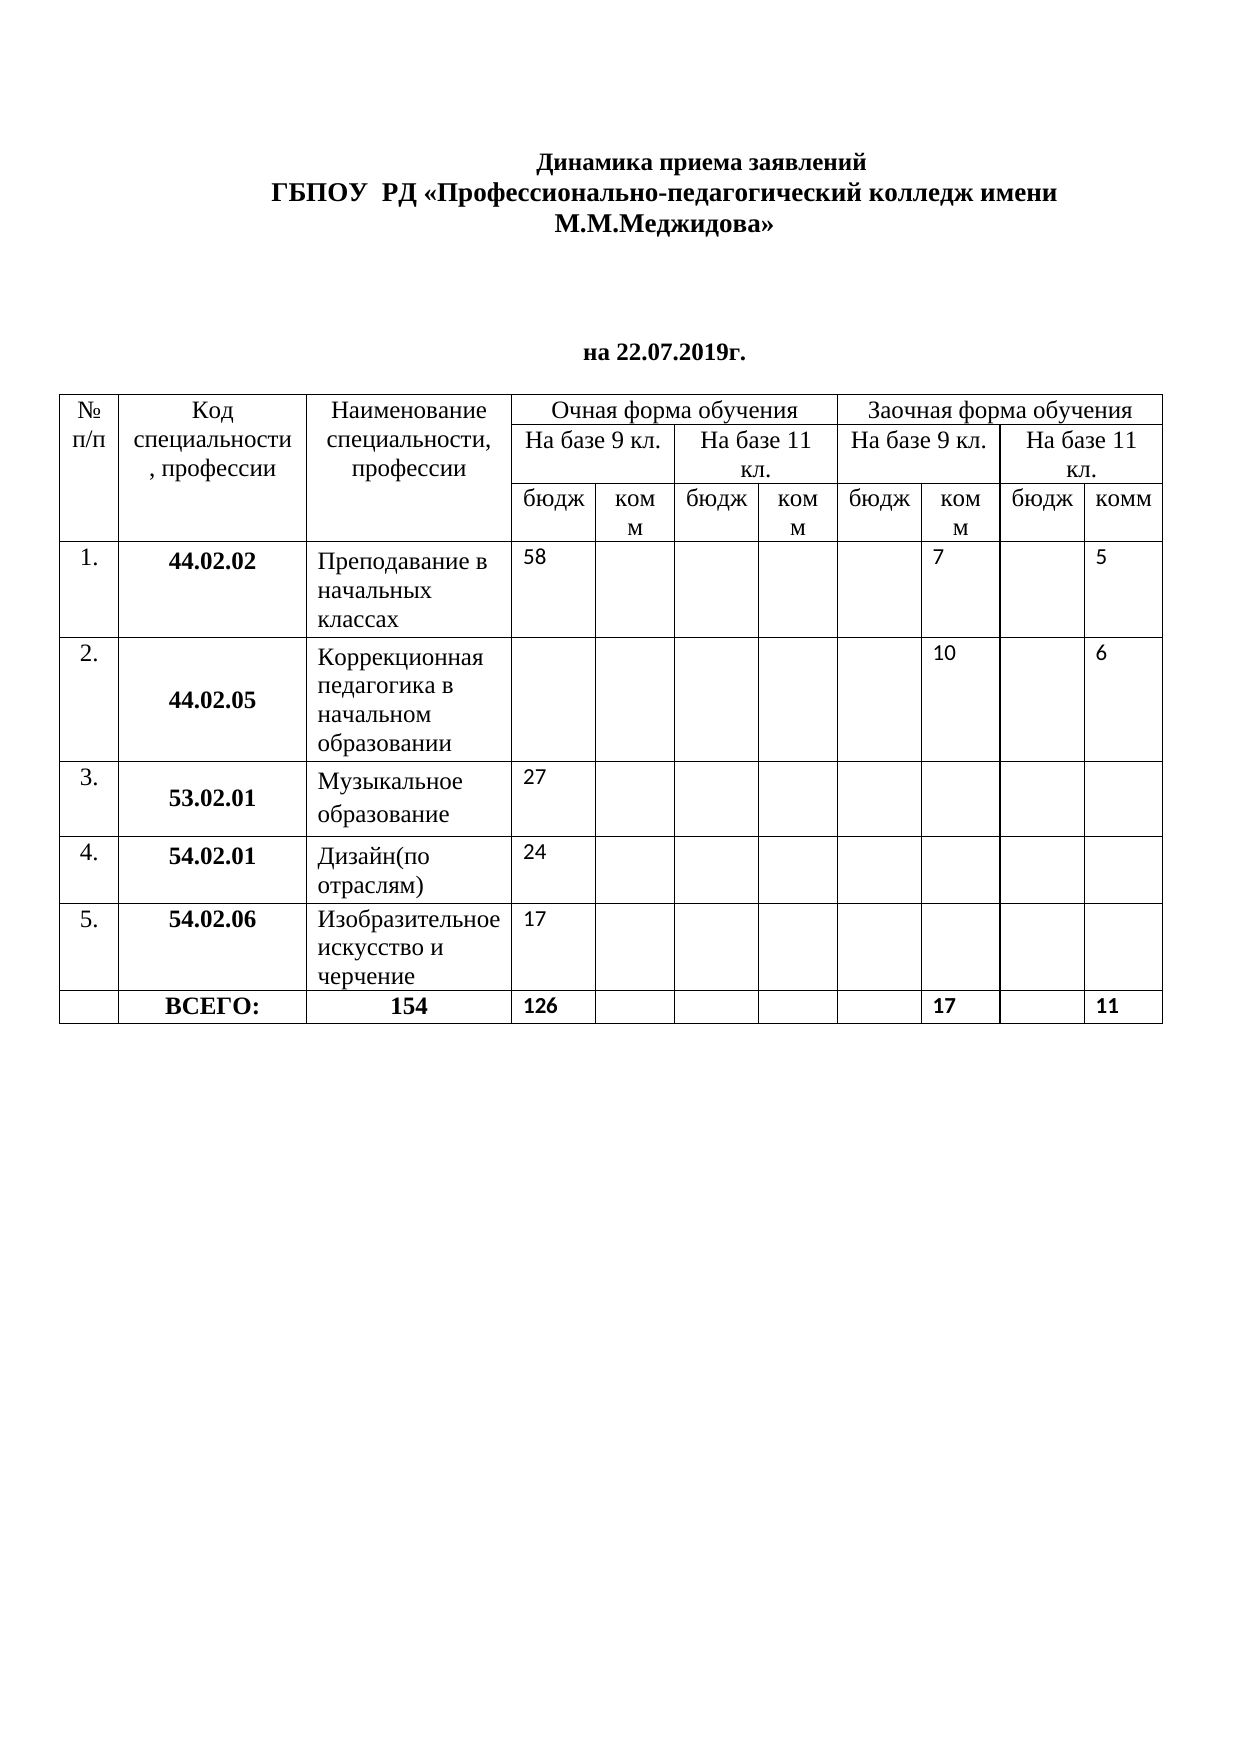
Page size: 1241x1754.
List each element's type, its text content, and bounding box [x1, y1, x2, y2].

table_cell 11 [1085, 991, 1162, 1023]
table_cell бюдж [1001, 484, 1084, 541]
table_cell 126 [512, 991, 595, 1023]
table_cell 54.02.06 [119, 904, 306, 990]
table_cell 4. [60, 837, 118, 903]
table_cell [1001, 837, 1084, 903]
table_cell [838, 904, 921, 990]
table_cell 1. [60, 542, 118, 637]
table_cell Коррекционная педагогика в начальном образовании [307, 638, 511, 761]
table_cell [838, 991, 921, 1023]
table_cell [1085, 762, 1162, 836]
table_cell бюдж [838, 484, 921, 541]
table_cell 24 [512, 837, 595, 903]
table_cell комм [1085, 484, 1162, 541]
table_cell комм [922, 484, 999, 541]
table_cell бюдж [675, 484, 758, 541]
table_cell 154 [307, 991, 511, 1023]
text Динамика приема заявлений [177, 147, 1152, 176]
table_cell [596, 542, 674, 637]
table_cell [675, 991, 758, 1023]
table_cell комм [596, 484, 674, 541]
table_header Заочная форма обучения [838, 395, 1162, 424]
text ГБПОУ РД «Профессионально-педагогический колледж имени М.М.Меджидова» [177, 176, 1152, 238]
table_cell 17 [512, 904, 595, 990]
table_cell ВСЕГО: [119, 991, 306, 1023]
table_cell [596, 991, 674, 1023]
table_cell На базе 11 кл. [1001, 425, 1162, 482]
table_cell [675, 638, 758, 761]
table_cell [1085, 837, 1162, 903]
table_cell Музыкальное образование [307, 762, 511, 836]
table_cell На базе 9 кл. [512, 425, 674, 482]
table_cell [922, 762, 999, 836]
table_cell [838, 638, 921, 761]
table_cell бюдж [512, 484, 595, 541]
table_header Код специальности, профессии [119, 395, 306, 541]
table_cell [759, 542, 837, 637]
table_cell [759, 762, 837, 836]
table_cell [759, 904, 837, 990]
table_cell [1001, 638, 1084, 761]
table_cell [1001, 991, 1084, 1023]
table_cell [1001, 762, 1084, 836]
table_cell [512, 638, 595, 761]
table_cell 54.02.01 [119, 837, 306, 903]
table_cell [922, 837, 999, 903]
table_cell [838, 837, 921, 903]
table_cell 6 [1085, 638, 1162, 761]
table_cell 27 [512, 762, 595, 836]
text на 22.07.2019г. [177, 337, 1152, 365]
table_cell Преподавание в начальных классах [307, 542, 511, 637]
table_cell 3. [60, 762, 118, 836]
table_cell 58 [512, 542, 595, 637]
table_cell комм [759, 484, 837, 541]
table_cell 7 [922, 542, 999, 637]
table_cell [1001, 904, 1084, 990]
table_cell [675, 837, 758, 903]
table_cell 44.02.05 [119, 638, 306, 761]
table_header Наименование специальности, профессии [307, 395, 511, 541]
table_cell [838, 542, 921, 637]
table_cell На базе 11 кл. [675, 425, 837, 482]
table_cell [759, 837, 837, 903]
table_cell [596, 837, 674, 903]
table_cell 17 [922, 991, 999, 1023]
table_cell [675, 542, 758, 637]
table_cell 44.02.02 [119, 542, 306, 637]
table_cell 5 [1085, 542, 1162, 637]
table_cell 10 [922, 638, 999, 761]
table_cell [675, 762, 758, 836]
table_cell [596, 762, 674, 836]
table_cell [922, 904, 999, 990]
table_cell На базе 9 кл. [838, 425, 999, 482]
table_cell [60, 991, 118, 1023]
table_header Очная форма обучения [512, 395, 837, 424]
table_cell 5. [60, 904, 118, 990]
table_cell Дизайн(по отраслям) [307, 837, 511, 903]
table_cell [1001, 542, 1084, 637]
table_cell [838, 762, 921, 836]
table_header № п/п [60, 395, 118, 541]
table_cell [1085, 904, 1162, 990]
table_cell [759, 991, 837, 1023]
table_cell [759, 638, 837, 761]
table_cell [596, 638, 674, 761]
table_cell 2. [60, 638, 118, 761]
table_cell [675, 904, 758, 990]
table_cell Изобразительное искусство и черчение [307, 904, 511, 990]
table_cell 53.02.01 [119, 762, 306, 836]
table_cell [596, 904, 674, 990]
